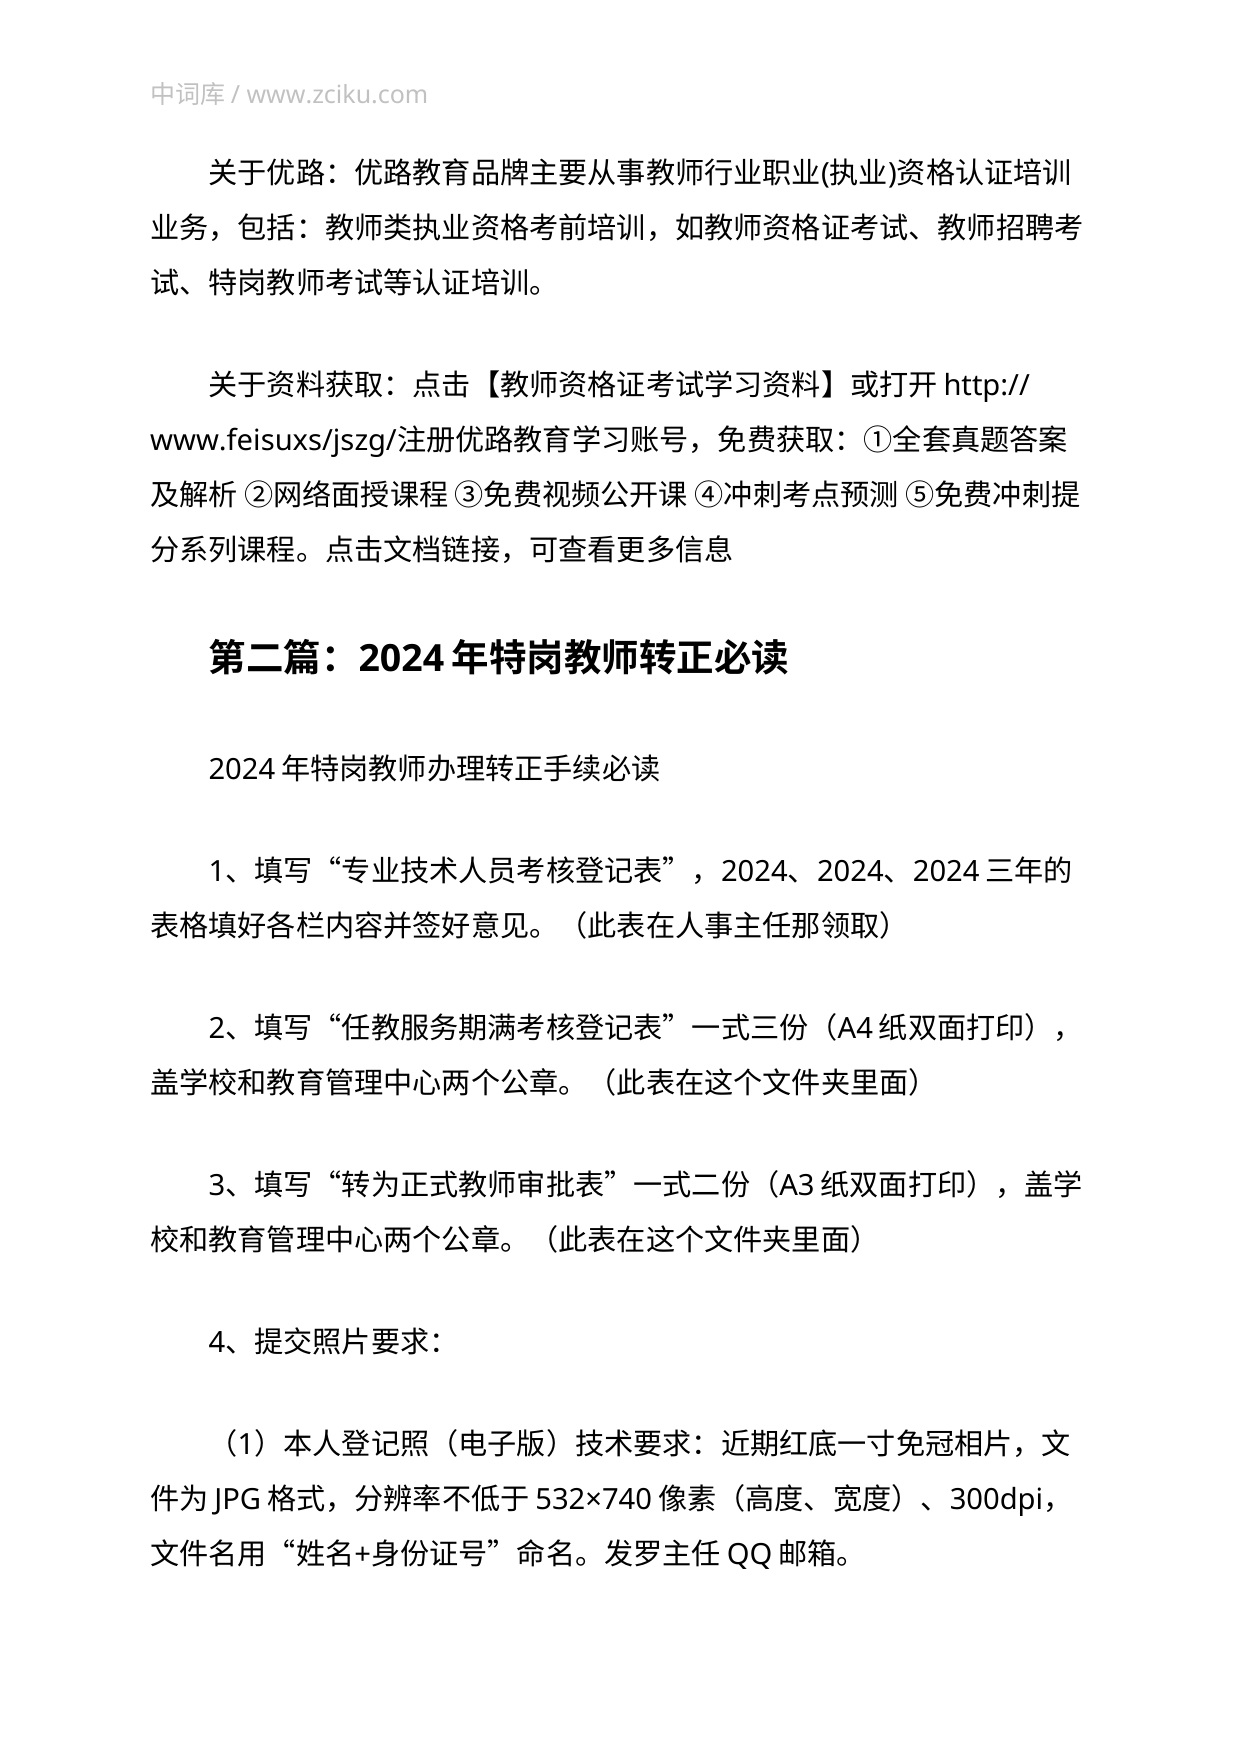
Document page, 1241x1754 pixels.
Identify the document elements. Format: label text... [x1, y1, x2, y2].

text 关于资料获取：点击【教师资格证考试学习资料】或打开http://www.feisuxs/jszg/注册优路教育学习账号，免费获取：①全套真题答案及解析 ②网络面授课程 ③免费视频公开课 ④冲刺考点预测 ⑤免费冲刺提分系列课程。点击文档链接，可查看更多信息 [150, 362, 1090, 569]
text 2、填写“任教服务期满考核登记表”一式三份（A4纸双面打印），盖学校和教育管理中心两个公章。（此表在这个文件夹里面） [150, 1005, 1090, 1102]
text 4、提交照片要求： [150, 1318, 1090, 1361]
text （1）本人登记照（电子版）技术要求：近期红底一寸免冠相片，文件为JPG格式，分辨率不低于532×740像素（高度、宽度）、300dpi，文件名用“姓名+身份证号”命名。发罗主任QQ邮箱。 [150, 1420, 1090, 1573]
text 2024年特岗教师办理转正手续必读 [150, 746, 1090, 788]
text 1、填写“专业技术人员考核登记表”，2024、2024、2024三年的表格填好各栏内容并签好意见。（此表在人事主任那领取） [150, 848, 1090, 945]
text 关于优路：优路教育品牌主要从事教师行业职业(执业)资格认证培训业务，包括：教师类执业资格考前培训，如教师资格证考试、教师招聘考试、特岗教师考试等认证培训。 [150, 150, 1090, 302]
text 第二篇：2024年特岗教师转正必读 [150, 628, 1090, 683]
text 3、填写“转为正式教师审批表”一式二份（A3纸双面打印），盖学校和教育管理中心两个公章。（此表在这个文件夹里面） [150, 1161, 1090, 1259]
